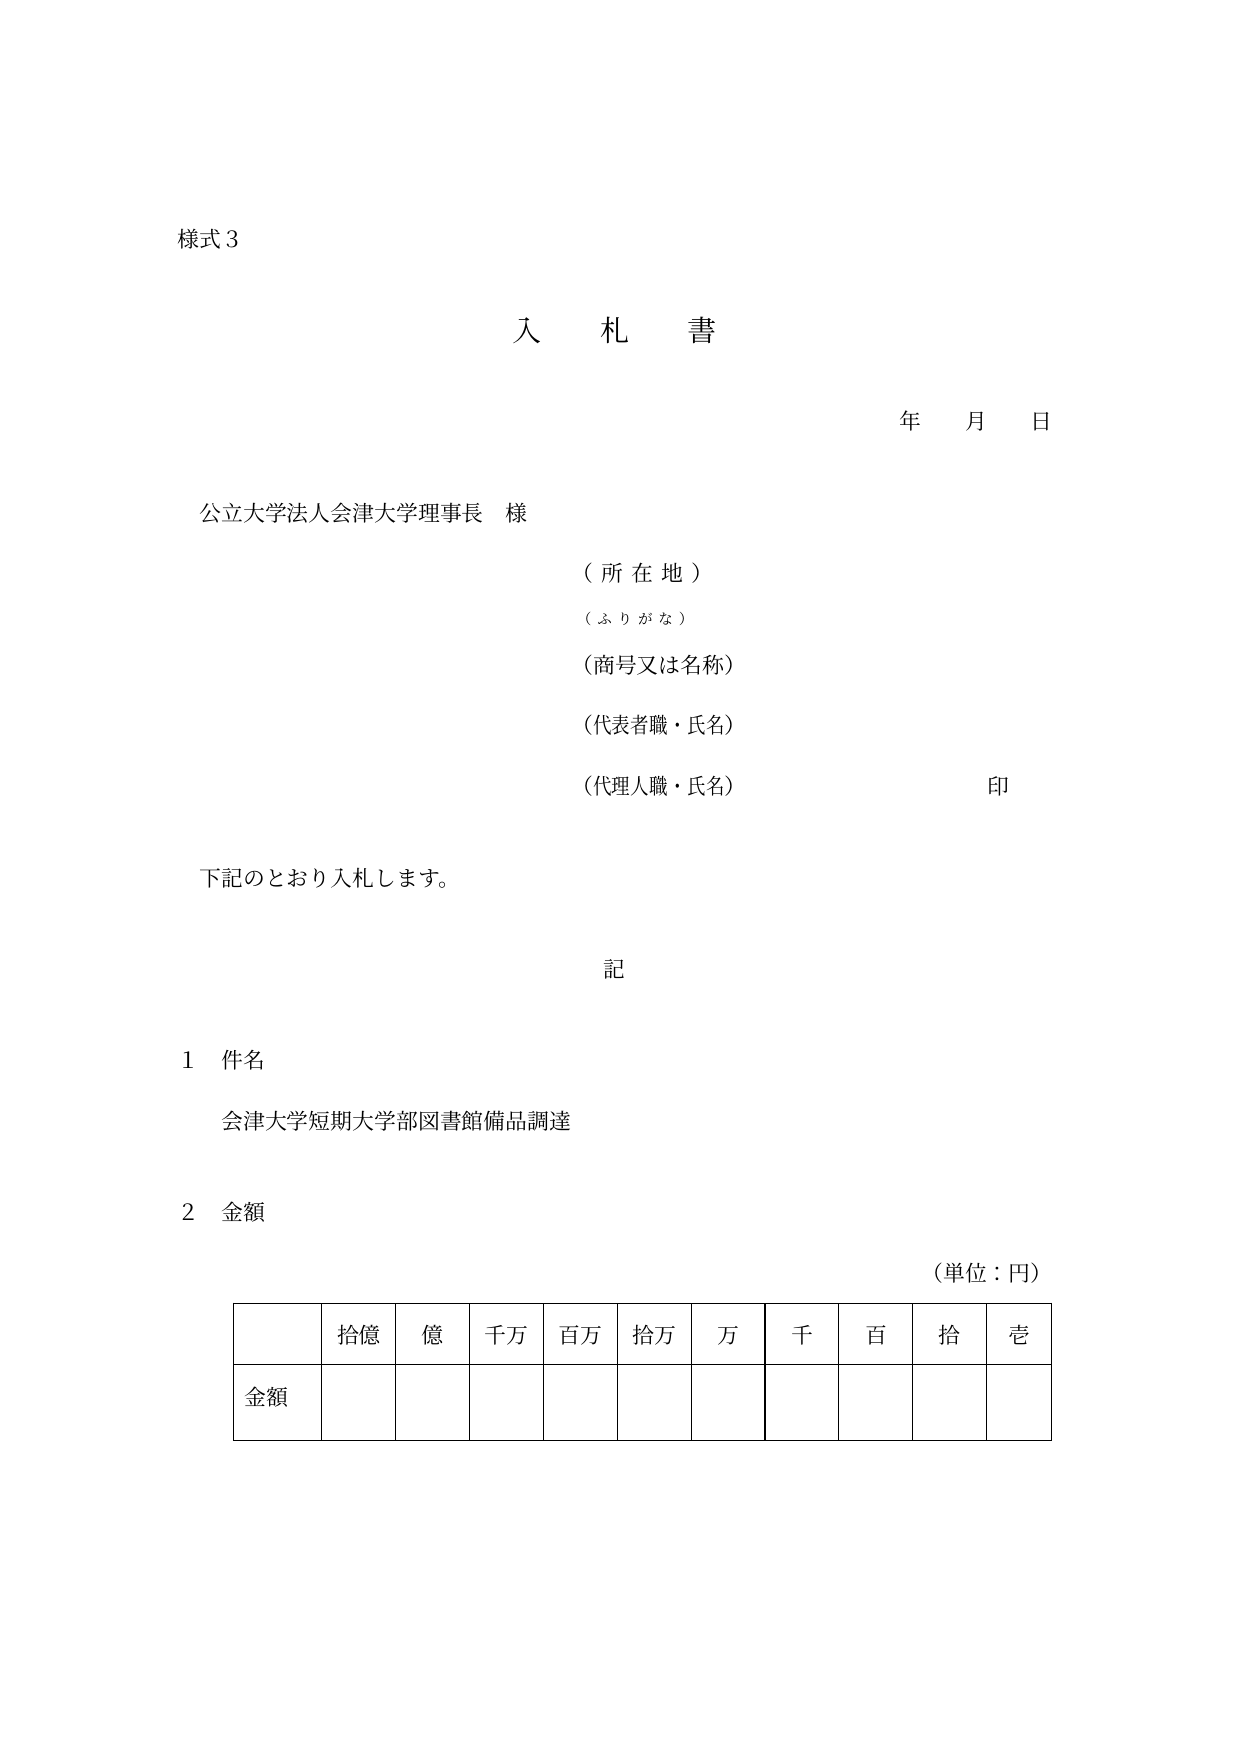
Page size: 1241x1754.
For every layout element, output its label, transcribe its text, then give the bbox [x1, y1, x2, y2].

text １ 件名 [177, 1029, 1052, 1089]
table_header 万 [692, 1304, 764, 1364]
table_cell [839, 1365, 912, 1440]
table_cell [470, 1365, 543, 1440]
text 様式３ [177, 207, 1052, 268]
text 公立大学法人会津大学理事長 様 [177, 481, 1052, 542]
subtitle 記 [177, 937, 1052, 998]
table_header 拾 [913, 1304, 986, 1364]
table_cell [987, 1365, 1051, 1440]
table_cell [396, 1365, 469, 1440]
table_cell [544, 1365, 617, 1440]
table_header 百万 [544, 1304, 617, 1364]
table_header 億 [396, 1304, 469, 1364]
table_cell [913, 1365, 986, 1440]
table_cell [322, 1365, 395, 1440]
table_header 拾億 [322, 1304, 395, 1364]
table_cell [618, 1365, 691, 1440]
table_header [234, 1304, 321, 1364]
text （代表者職・氏名） [177, 694, 1052, 755]
table_header 拾万 [618, 1304, 691, 1364]
text （商号又は名称） [177, 633, 1052, 694]
table_cell [692, 1365, 764, 1440]
text 入 札 書 [177, 299, 1052, 359]
table_header 壱 [987, 1304, 1051, 1364]
text （単位：円） [177, 1242, 1052, 1302]
text （所在地） [177, 542, 1052, 603]
table_header 千 [766, 1304, 838, 1364]
text 下記のとおり入札します。 [177, 846, 1052, 907]
text （代理人職・氏名） 印 [177, 755, 1052, 816]
text 会津大学短期大学部図書館備品調達 [177, 1089, 1052, 1150]
text （ふりがな） [177, 603, 1052, 633]
text ２ 金額 [177, 1181, 1052, 1242]
text 年 月 日 [177, 390, 1052, 451]
table_header 千万 [470, 1304, 543, 1364]
table_cell 金額 [234, 1365, 321, 1440]
table_header 百 [839, 1304, 912, 1364]
table_cell [766, 1365, 838, 1440]
